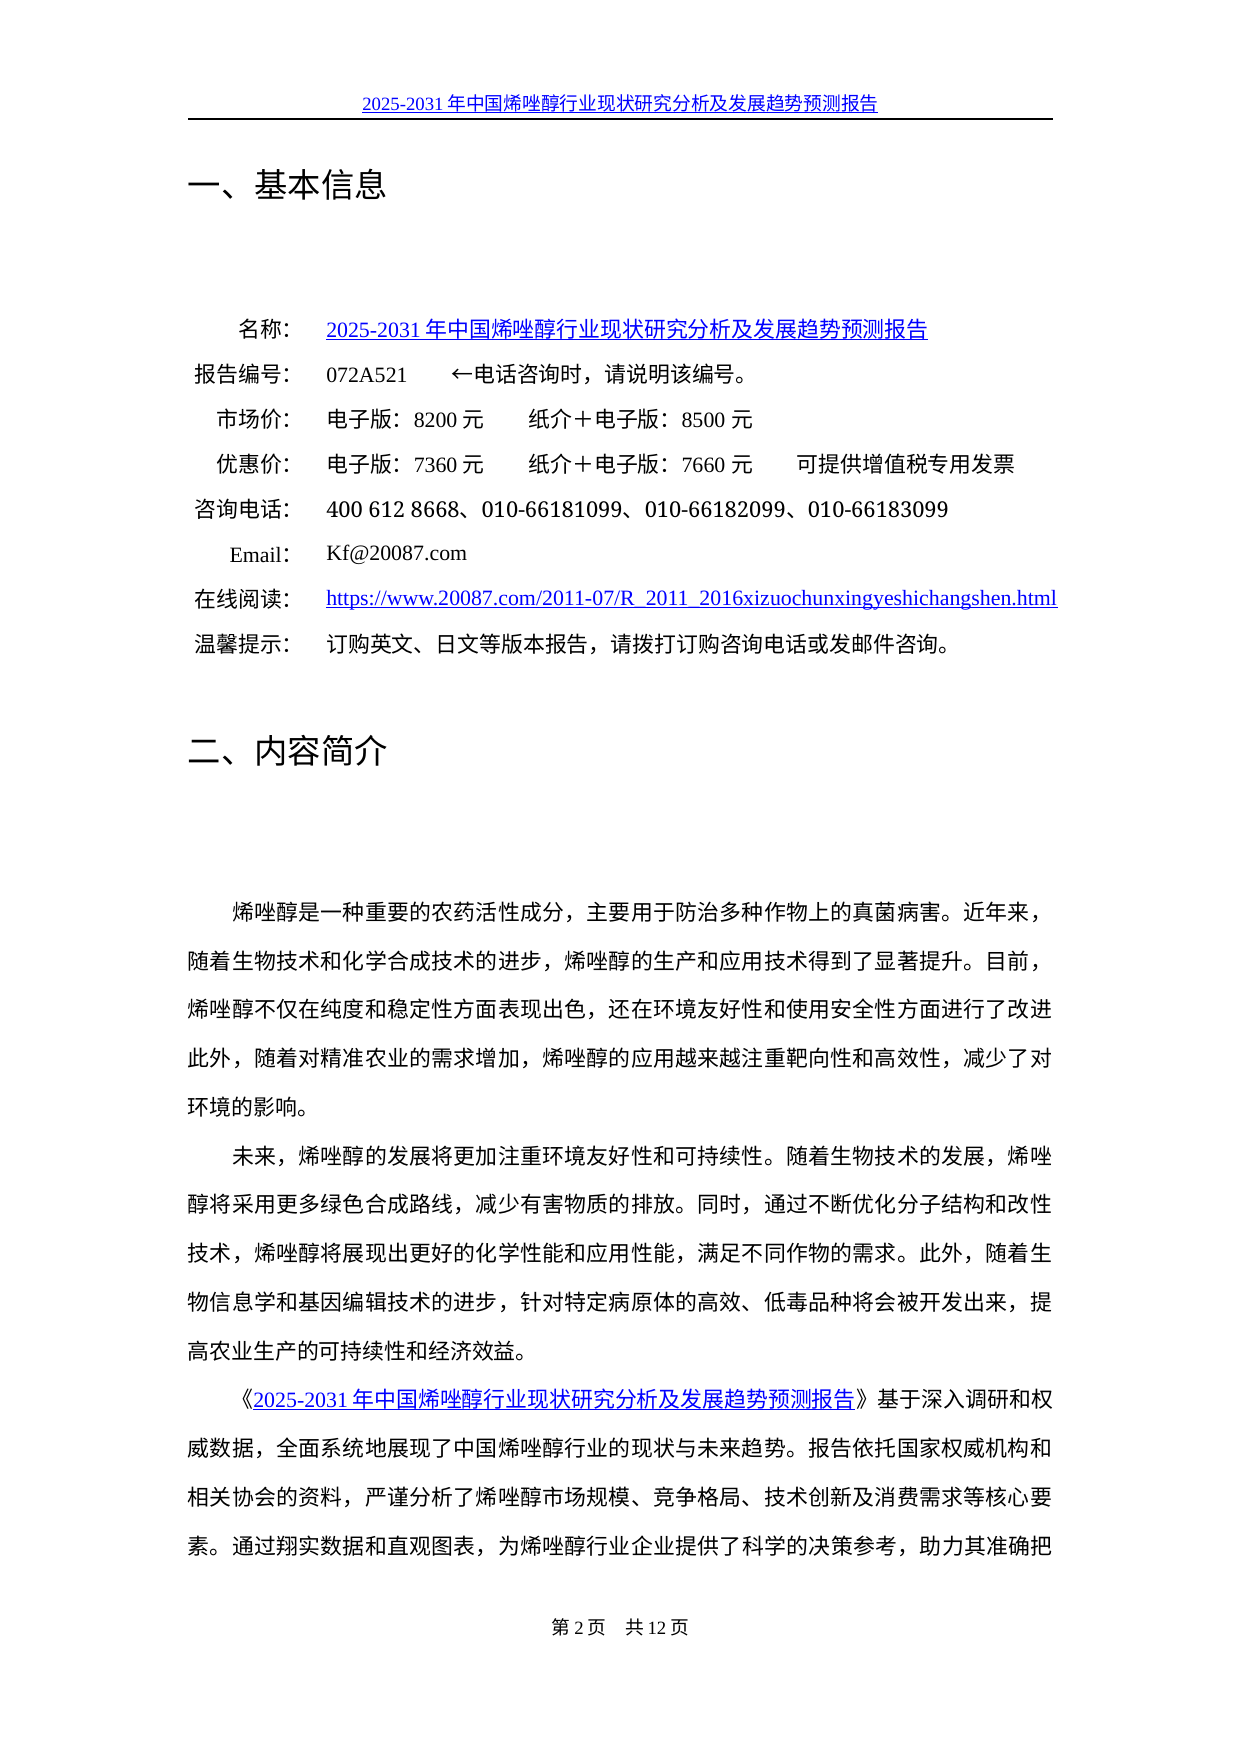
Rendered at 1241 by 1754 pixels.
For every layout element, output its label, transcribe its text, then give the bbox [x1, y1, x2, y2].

table_cell 订购英文、日文等版本报告，请拨打订购咨询电话或发邮件咨询。 [315, 627, 1073, 672]
table_cell 400 612 8668、010-66181099、010-66182099、010-66183099 [315, 492, 1073, 537]
table_header 2025-2031年中国烯唑醇行业现状研究分析及发展趋势预测报告 [315, 312, 1073, 357]
title 一、基本信息 [187, 150, 1053, 215]
table_cell [315, 582, 1073, 627]
table_cell 咨询电话： [167, 492, 315, 537]
table_cell Kf@20087.com [315, 537, 1073, 582]
table_cell 市场价： [167, 402, 315, 447]
table_cell 在线阅读： [167, 582, 315, 627]
table_cell 电子版：8200 元 纸介＋电子版：8500 元 [315, 402, 1073, 447]
table_cell 电子版：7360 元 纸介＋电子版：7660 元 可提供增值税专用发票 [315, 447, 1073, 492]
table_header 名称： [167, 312, 315, 357]
table_cell 072A521 ←电话咨询时，请说明该编号。 [315, 357, 1073, 402]
table_cell 报告编号： [167, 357, 315, 402]
table_cell Email： [167, 537, 315, 582]
table_cell 优惠价： [167, 447, 315, 492]
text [187, 894, 1053, 1561]
table_cell 温馨提示： [167, 627, 315, 672]
title 二、内容简介 [187, 717, 1053, 782]
